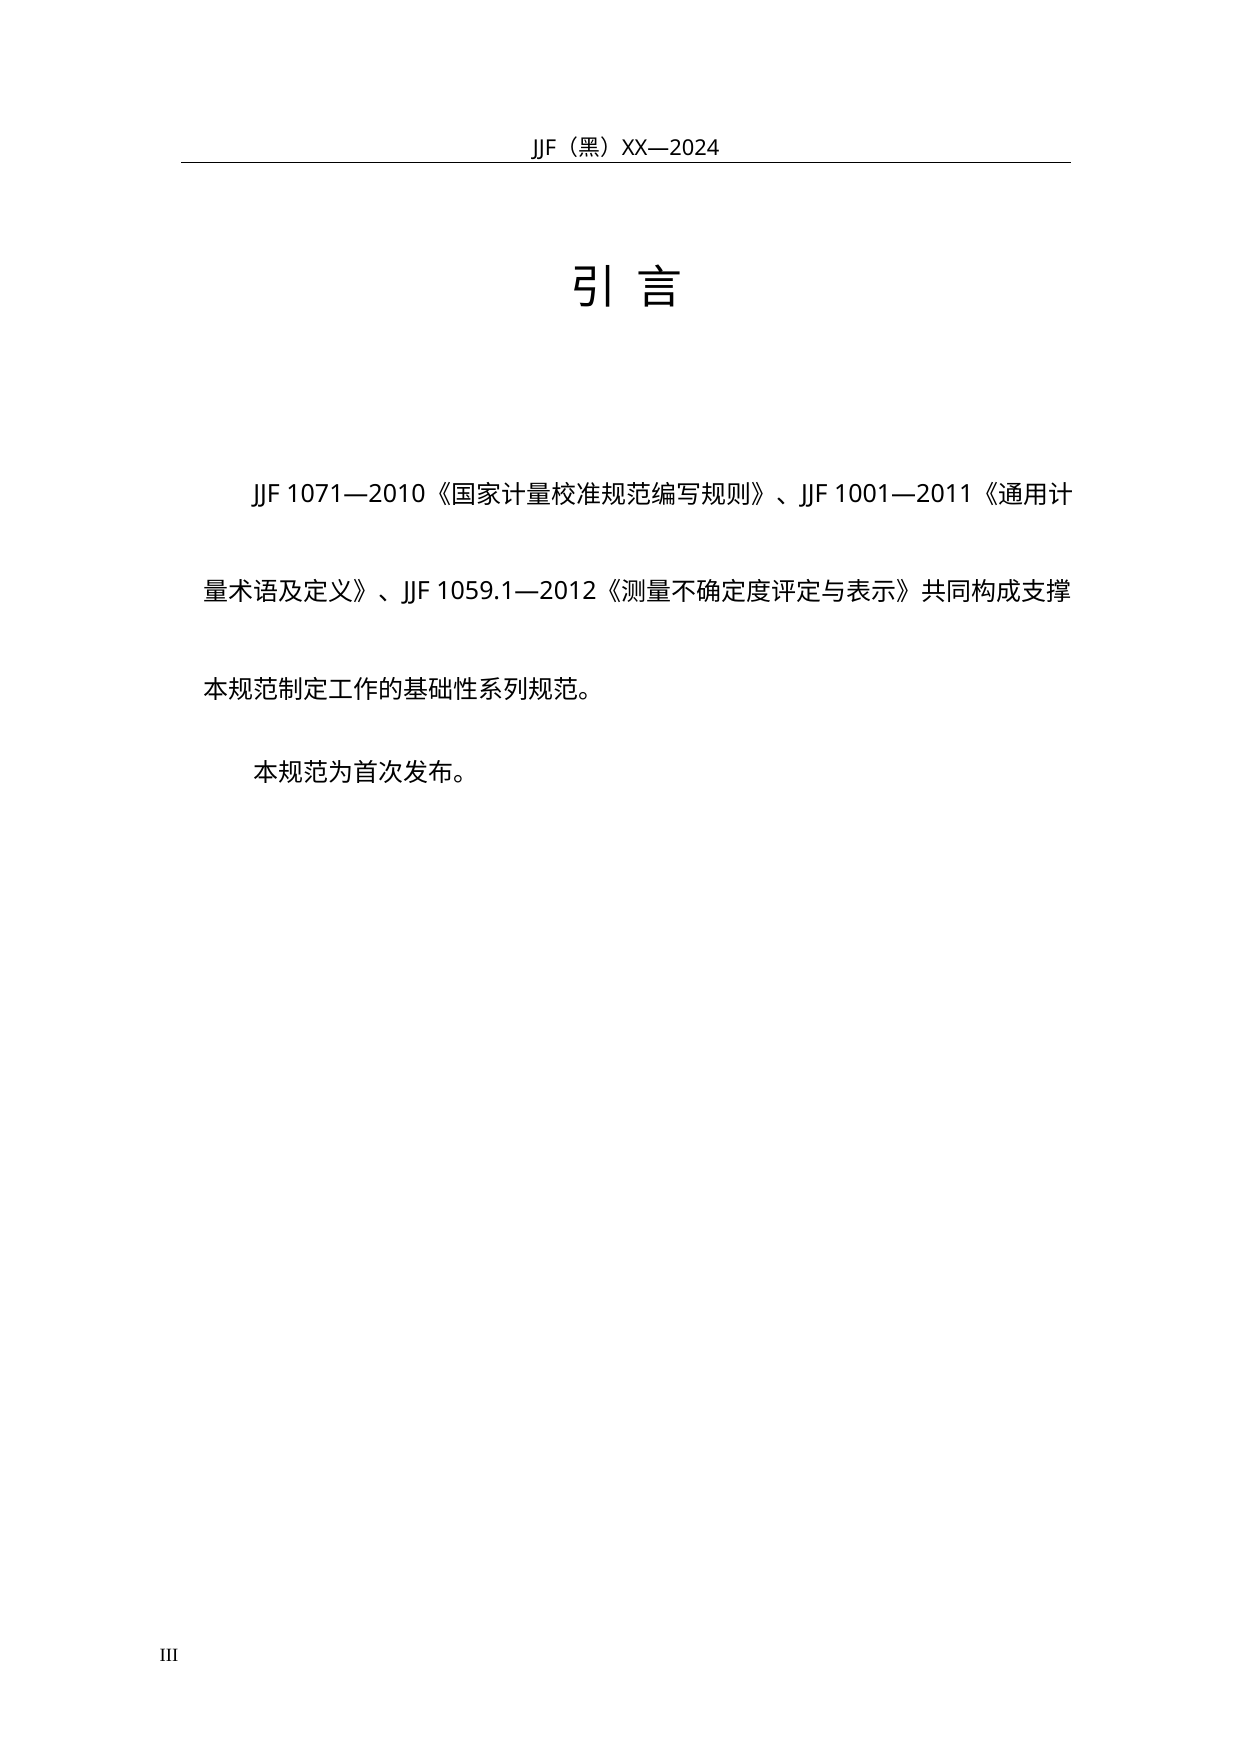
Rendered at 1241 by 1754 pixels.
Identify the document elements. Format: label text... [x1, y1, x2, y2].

subtitle 引 言 [159, 234, 1093, 332]
text 本规范为首次发布。 [203, 738, 1093, 803]
text JJF 1071—2010《国家计量校准规范编写规则》、JJF 1001—2011《通用计量术语及定义》、JJF 1059.1—2012《测量不确定度评定与表示》共同构成支撑本规范制定工作的基础性系列规范。 [203, 460, 1093, 720]
